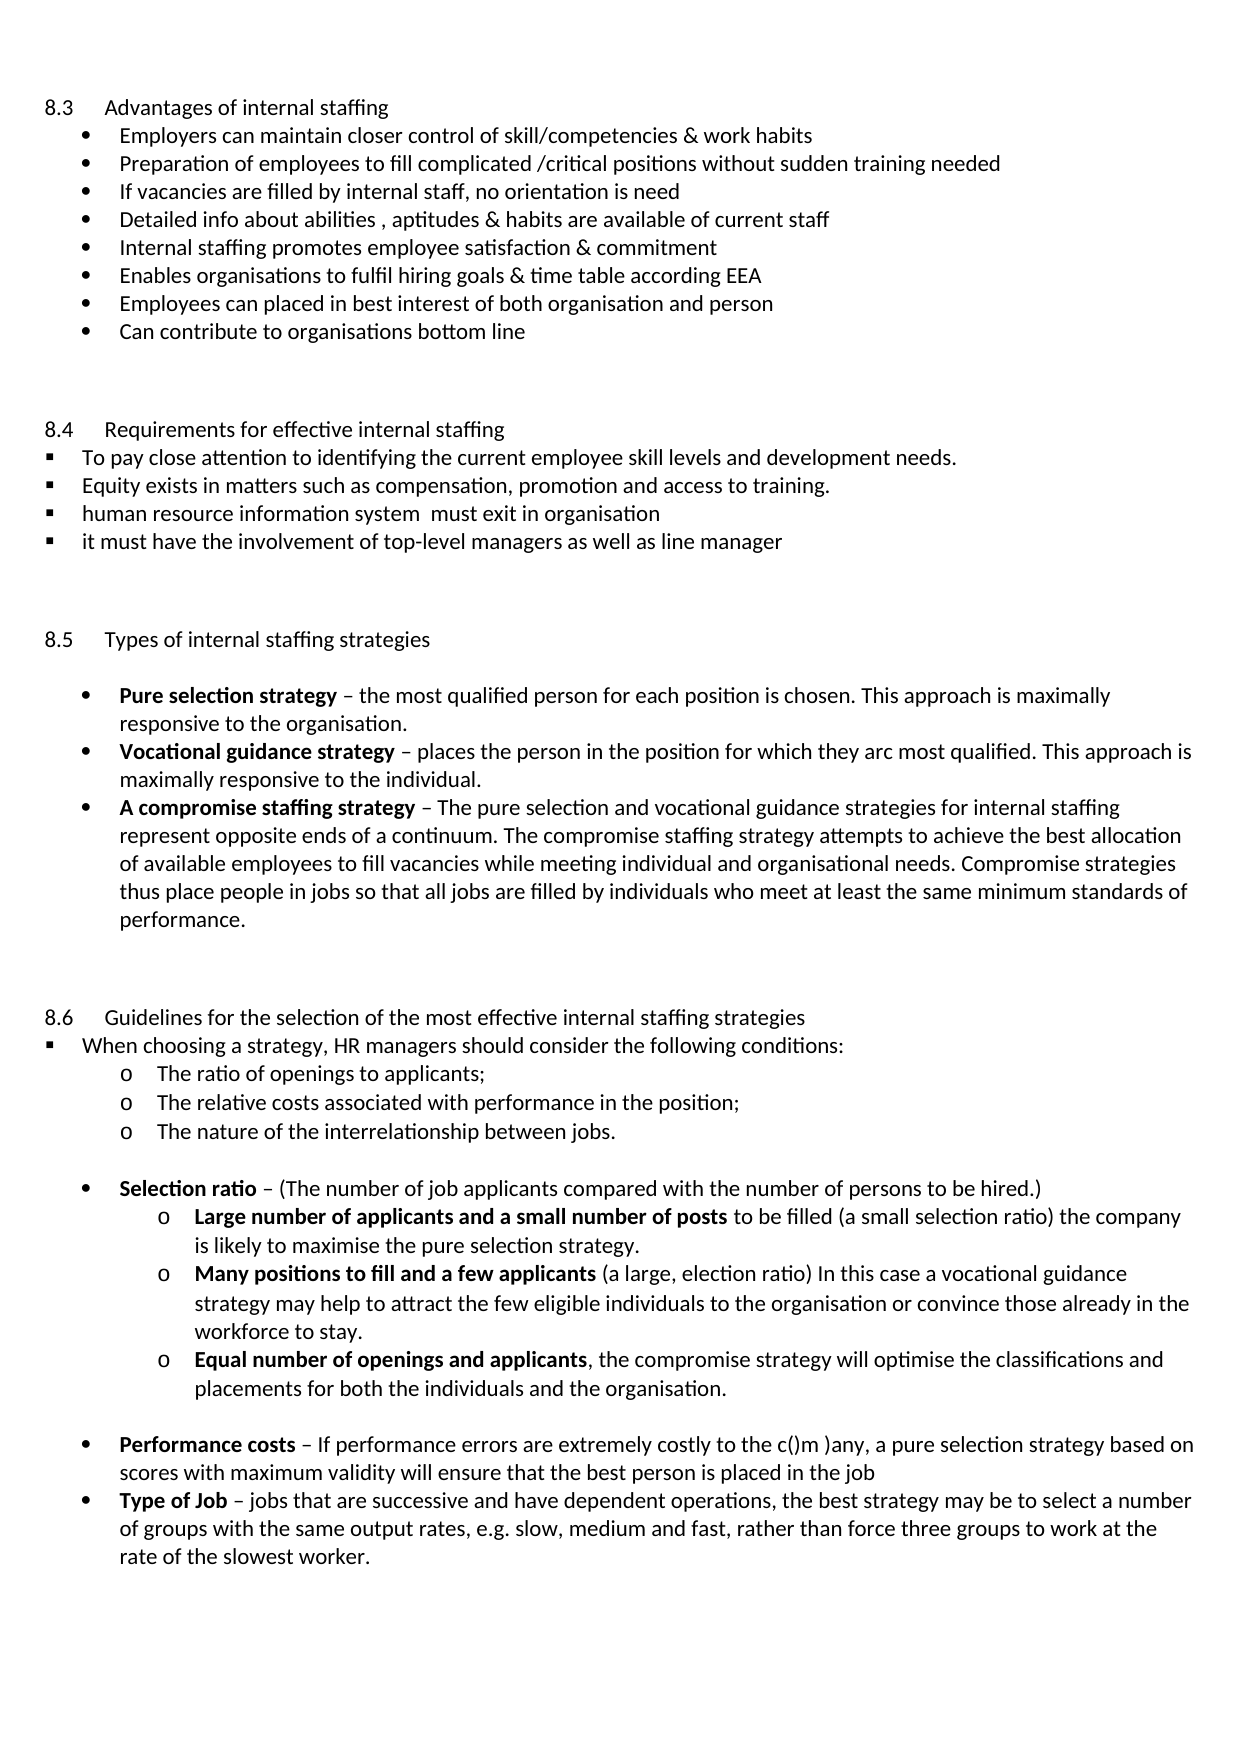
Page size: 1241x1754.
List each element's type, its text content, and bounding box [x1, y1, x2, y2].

list Selection ratio – (The number of job applicants compared with the number of persons to be hired.) [82, 1174, 1196, 1202]
list Requirements for effective internal staffing [44, 415, 1196, 443]
list Enables organisations to fulfil hiring goals & time table according EEA [82, 261, 1196, 289]
list Performance costs – If performance errors are extremely costly to the c()m )any, a pure selection strategy based on scores with maximum validity will ensure that the best person is placed in the job [82, 1430, 1196, 1486]
list Equity exists in matters such as compensation, promotion and access to training. [44, 471, 1196, 499]
list Large number of applicants and a small number of posts to be filled (a small selection ratio) the company is likely to maximise the pure selection strategy. [157, 1202, 1196, 1259]
list A compromise staffing strategy – The pure selection and vocational guidance strategies for internal staffing represent opposite ends of a continuum. The compromise staffing strategy attempts to achieve the best allocation of available employees to fill vacancies while meeting individual and organisational needs. Compromise strategies thus place people in jobs so that all jobs are filled by individuals who meet at least the same minimum standards of performance. [82, 793, 1196, 933]
list Many positions to fill and a few applicants (a large, election ratio) In this case a vocational guidance strategy may help to attract the few eligible individuals to the organisation or convince those already in the workforce to stay. [157, 1259, 1196, 1345]
list Pure selection strategy – the most qualified person for each position is chosen. This approach is maximally responsive to the organisation. [82, 681, 1196, 737]
list To pay close attention to identifying the current employee skill levels and development needs. [44, 443, 1196, 471]
list The ratio of openings to applicants; [119, 1059, 1196, 1088]
list it must have the involvement of top-level managers as well as line manager [44, 527, 1196, 555]
list Type of Job – jobs that are successive and have dependent operations, the best strategy may be to select a number of groups with the same output rates, e.g. slow, medium and fast, rather than force three groups to work at the rate of the slowest worker. [82, 1486, 1196, 1570]
list Equal number of openings and applicants, the compromise strategy will optimise the classifications and placements for both the individuals and the organisation. [157, 1345, 1196, 1402]
list Guidelines for the selection of the most effective internal staffing strategies [44, 1003, 1196, 1031]
list Employers can maintain closer control of skill/competencies & work habits [82, 121, 1196, 149]
list Can contribute to organisations bottom line [82, 317, 1196, 345]
list The nature of the interrelationship between jobs. [119, 1117, 1196, 1146]
list Advantages of internal staffing [44, 93, 1196, 121]
list When choosing a strategy, HR managers should consider the following conditions: [44, 1031, 1196, 1059]
list Detailed info about abilities , aptitudes & habits are available of current staff [82, 205, 1196, 233]
list Preparation of employees to fill complicated /critical positions without sudden training needed [82, 149, 1196, 177]
list human resource information system must exit in organisation [44, 499, 1196, 527]
list Types of internal staffing strategies [44, 625, 1196, 653]
list If vacancies are filled by internal staff, no orientation is need [82, 177, 1196, 205]
list Internal staffing promotes employee satisfaction & commitment [82, 233, 1196, 261]
list The relative costs associated with performance in the position; [119, 1088, 1196, 1117]
list Vocational guidance strategy – places the person in the position for which they arc most qualified. This approach is maximally responsive to the individual. [82, 737, 1196, 793]
list Employees can placed in best interest of both organisation and person [82, 289, 1196, 317]
